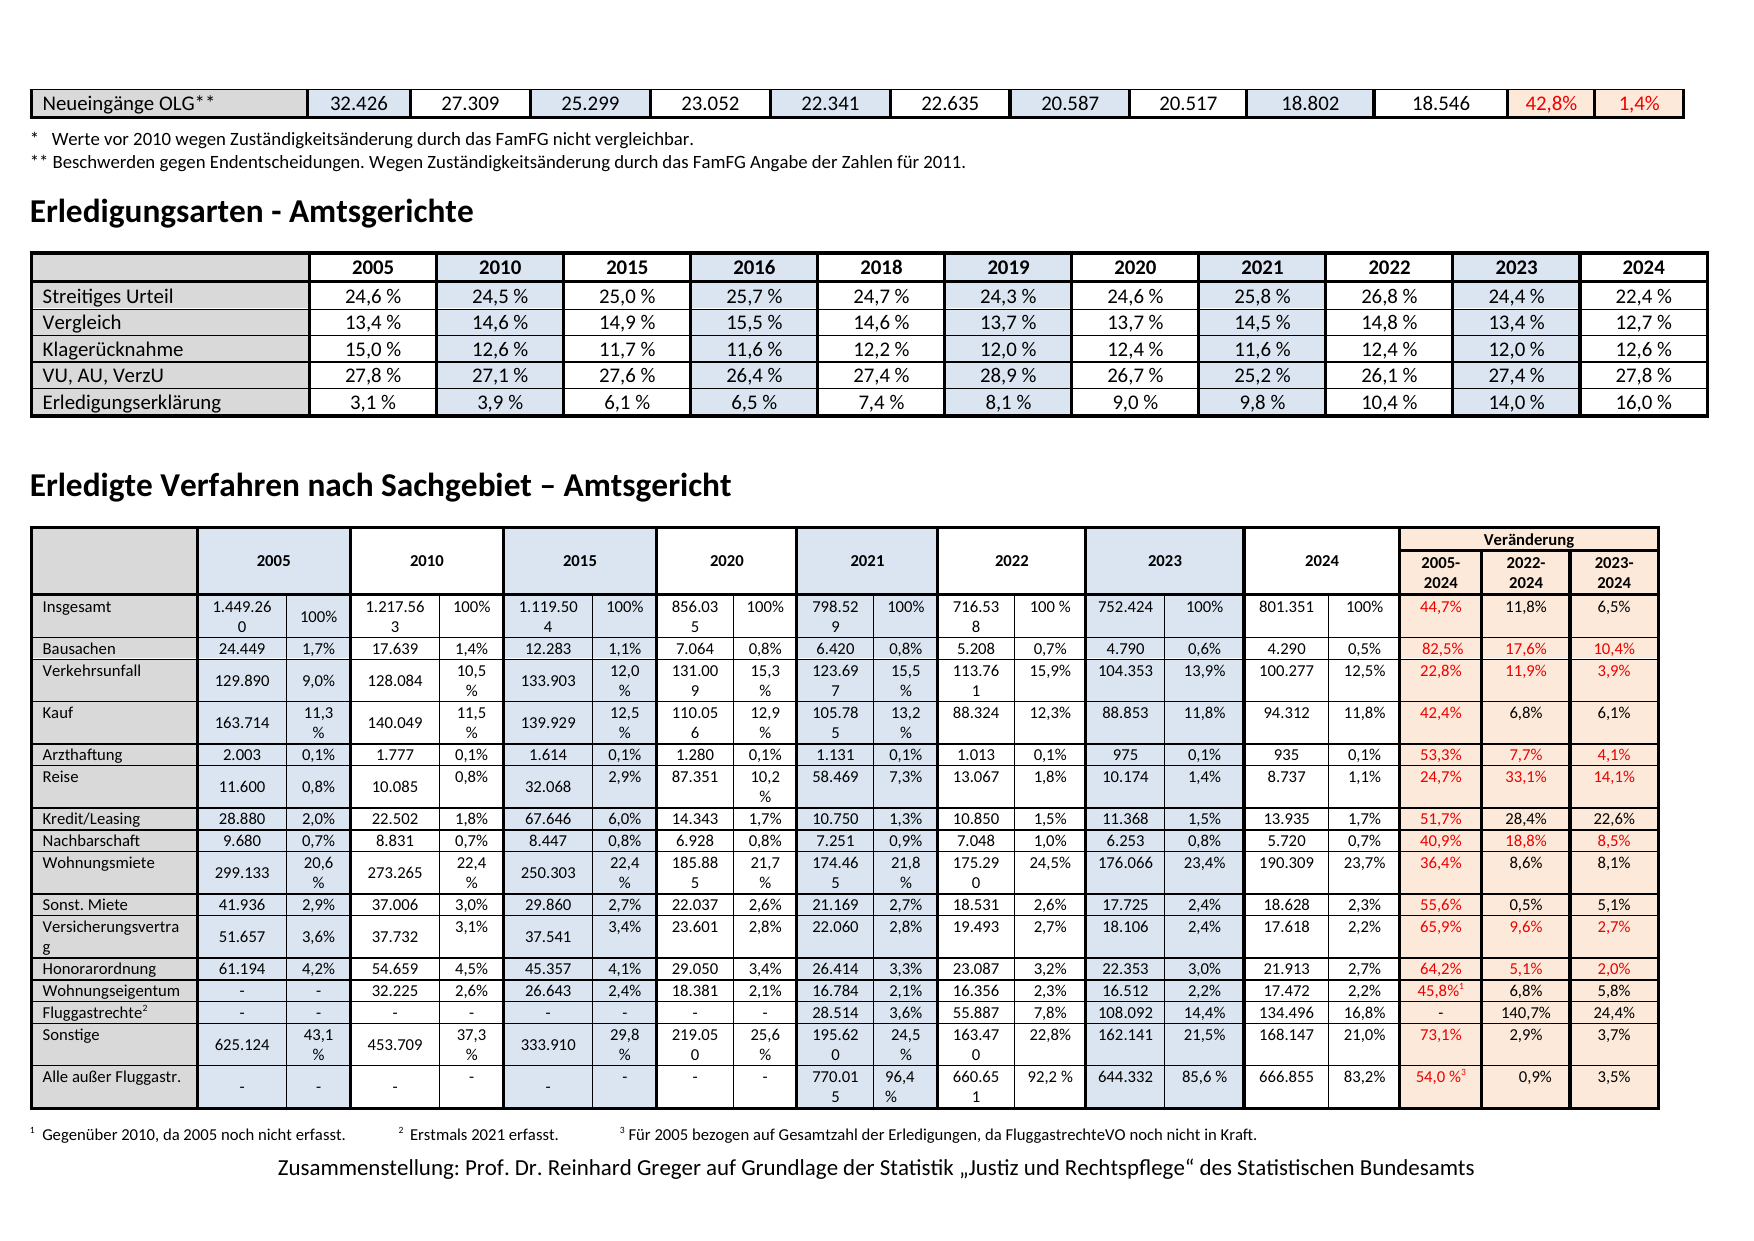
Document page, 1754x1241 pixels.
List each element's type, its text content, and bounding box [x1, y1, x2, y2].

table_header 2023 [1087, 529, 1242, 593]
table_cell 22,4% [593, 852, 655, 893]
table_cell 11,6 % [692, 336, 816, 361]
table_cell 219.050 [658, 1024, 733, 1065]
table_cell 113.761 [939, 660, 1014, 701]
table_cell - [593, 1002, 655, 1023]
text ** Beschwerden gegen Endentscheidungen. Wegen Zuständigkeitsänderung durch das FamFG Angabe der Zahlen für 2011. [29, 150, 1724, 173]
table_cell 3,6% [287, 916, 349, 957]
table_header 2015 [505, 529, 655, 593]
table_cell 163.714 [199, 702, 286, 743]
table_cell 8,5% [1572, 831, 1657, 851]
table_cell 22.060 [798, 916, 873, 957]
table_cell 6,0% [593, 809, 655, 829]
table_cell 110.056 [658, 702, 733, 743]
table_cell - [287, 981, 349, 1001]
table_cell 7,8% [1015, 1002, 1084, 1023]
table_cell 22,6% [1572, 809, 1657, 829]
table_cell - [658, 1002, 733, 1023]
table_cell 2,2% [1329, 981, 1398, 1001]
table_cell 12,9% [734, 702, 795, 743]
table_header 2021 [1200, 255, 1324, 280]
table_cell 73,1% [1401, 1024, 1480, 1065]
table_cell 14,5 % [1200, 310, 1324, 335]
table_cell 4.790 [1087, 638, 1164, 658]
table_cell 856.035 [658, 596, 733, 637]
table_cell 29.860 [505, 895, 592, 915]
table_cell 250.303 [505, 852, 592, 893]
table_cell 22,4 % [1582, 283, 1706, 308]
table_cell 134.496 [1246, 1002, 1328, 1023]
table_cell 8.831 [352, 831, 439, 851]
table_cell 16,0 % [1582, 389, 1706, 414]
table_cell 20.587 [1012, 90, 1128, 116]
table_cell 25,8 % [1200, 283, 1324, 308]
table_cell 11,5% [440, 702, 502, 743]
table_cell 175.290 [939, 852, 1014, 893]
table_cell 12,6 % [1582, 336, 1706, 361]
table_cell 5,1% [1572, 895, 1657, 915]
table_cell 0,7% [1329, 831, 1398, 851]
table_cell 3,0% [440, 895, 502, 915]
table_cell 12,0% [593, 660, 655, 701]
table_cell 105.785 [798, 702, 873, 743]
table_cell 299.133 [199, 852, 286, 893]
table_cell 8,1% [1572, 852, 1657, 893]
table_header 2005 [311, 255, 435, 280]
table_cell 13,4 % [1454, 310, 1578, 335]
table_cell 14,0 % [1454, 389, 1578, 414]
table_cell 27,8 % [311, 363, 435, 388]
table_cell 15,5 % [692, 310, 816, 335]
table_cell 27,1 % [438, 363, 562, 388]
table_cell 18.381 [658, 981, 733, 1001]
table_cell 1,1% [593, 638, 655, 658]
table_cell 660.651 [939, 1066, 1014, 1107]
table_cell 7,3% [874, 766, 936, 807]
table_cell Verkehrsunfall [33, 660, 196, 701]
table_cell 2,9% [593, 766, 655, 807]
table_cell 131.009 [658, 660, 733, 701]
table_cell 174.465 [798, 852, 873, 893]
table_cell 21.169 [798, 895, 873, 915]
table_cell 14,1% [1572, 766, 1657, 807]
table_cell 0,9% [1483, 1066, 1568, 1107]
table_cell 27,4 % [819, 363, 943, 388]
table_cell 3,7% [1572, 1024, 1657, 1065]
table_cell 798.529 [798, 596, 873, 637]
table_cell 2022-2024 [1483, 552, 1568, 593]
table_cell 28.880 [199, 809, 286, 829]
table_cell 11,8% [1165, 702, 1242, 743]
table_cell 16.512 [1087, 981, 1164, 1001]
table_cell 100.277 [1246, 660, 1328, 701]
table_header 2010 [352, 529, 502, 593]
table_cell 83,2% [1329, 1066, 1398, 1107]
table_cell 666.855 [1246, 1066, 1328, 1107]
table_cell 26,7 % [1073, 363, 1197, 388]
table_cell 1,7% [734, 809, 795, 829]
table_cell 11,6 % [1200, 336, 1324, 361]
table_cell 15,9% [1015, 660, 1084, 701]
table_cell 24,5 % [438, 283, 562, 308]
table_cell 1.280 [658, 745, 733, 765]
table_cell 3,0% [1165, 959, 1242, 979]
table_cell 3,9% [1572, 660, 1657, 701]
table_cell 2,4% [1165, 895, 1242, 915]
table_cell - [440, 1002, 502, 1023]
table_cell Erledigungserklärung [33, 389, 308, 414]
table_cell 21,5% [1165, 1024, 1242, 1065]
table_cell 104.353 [1087, 660, 1164, 701]
table_cell 1,5% [1015, 809, 1084, 829]
table_cell 12.283 [505, 638, 592, 658]
table_cell 8,6% [1483, 852, 1568, 893]
table_cell 22.037 [658, 895, 733, 915]
table_cell 7.048 [939, 831, 1014, 851]
table_cell 28.514 [798, 1002, 873, 1023]
table_cell 54.659 [352, 959, 439, 979]
table_cell - [734, 1002, 795, 1023]
table_cell 55.887 [939, 1002, 1014, 1023]
table_cell 100% [593, 596, 655, 637]
table_cell 18.106 [1087, 916, 1164, 957]
table_cell 3,1% [440, 916, 502, 957]
table_cell 2,3% [1329, 895, 1398, 915]
table_header 2022 [939, 529, 1084, 593]
table_cell 1,7% [1329, 809, 1398, 829]
table_cell - [287, 1002, 349, 1023]
table_cell 17.618 [1246, 916, 1328, 957]
table_cell 3,2% [1015, 959, 1084, 979]
table_cell 25,7 % [692, 283, 816, 308]
table_cell 32.426 [309, 90, 409, 116]
table_cell Versicherungsvertrag [33, 916, 196, 957]
table_cell 21,8% [874, 852, 936, 893]
table_cell 96,4% [874, 1066, 936, 1107]
table_cell 139.929 [505, 702, 592, 743]
table_cell - [352, 1002, 439, 1023]
table_cell 190.309 [1246, 852, 1328, 893]
table_cell 0,7% [1015, 638, 1084, 658]
table_cell 2,3% [1015, 981, 1084, 1001]
table_cell 1,8% [1015, 766, 1084, 807]
table_cell Klagerücknahme [33, 336, 308, 361]
table_cell 0,1% [440, 745, 502, 765]
table_cell 92,2 % [1015, 1066, 1084, 1107]
table_cell 1.119.504 [505, 596, 592, 637]
table_cell 6,1 % [565, 389, 689, 414]
table_cell 2,7% [593, 895, 655, 915]
table_cell 14,6 % [819, 310, 943, 335]
table_cell 12,4 % [1073, 336, 1197, 361]
table_cell 42,8% [1509, 90, 1593, 116]
table_header 2020 [1073, 255, 1197, 280]
table_cell 11,8% [1329, 702, 1398, 743]
table_header 2022 [1327, 255, 1451, 280]
text * Werte vor 2010 wegen Zuständigkeitsänderung durch das FamFG nicht vergleichbar. [29, 127, 1724, 150]
table_cell Wohnungsmiete [33, 852, 196, 893]
table_header [33, 529, 196, 593]
table_cell 1,5% [1165, 809, 1242, 829]
table_cell 29.050 [658, 959, 733, 979]
table_cell 133.903 [505, 660, 592, 701]
table_cell VU, AU, VerzU [33, 363, 308, 388]
table_cell 94.312 [1246, 702, 1328, 743]
table_cell 26,4 % [692, 363, 816, 388]
table_cell 24,7 % [819, 283, 943, 308]
table_cell 12,3% [1015, 702, 1084, 743]
table_cell 26.643 [505, 981, 592, 1001]
table_cell 13,2% [874, 702, 936, 743]
table_cell 15,0 % [311, 336, 435, 361]
table_cell Neueingänge OLG** [33, 90, 306, 116]
table_cell 28,4% [1483, 809, 1568, 829]
table_cell 10.174 [1087, 766, 1164, 807]
table_cell 23,4% [1165, 852, 1242, 893]
table_cell 26,1 % [1327, 363, 1451, 388]
table_cell 5.208 [939, 638, 1014, 658]
table_cell 195.620 [798, 1024, 873, 1065]
table_cell 24.449 [199, 638, 286, 658]
table_cell 2,0% [287, 809, 349, 829]
table_cell - [199, 1066, 286, 1107]
table_cell 3,1 % [311, 389, 435, 414]
table_cell 24,7% [1401, 766, 1480, 807]
table_cell 163.470 [939, 1024, 1014, 1065]
table_cell 100 % [1015, 596, 1084, 637]
table_cell 2023-2024 [1572, 552, 1657, 593]
table_cell 20.517 [1131, 90, 1245, 116]
table_cell 123.697 [798, 660, 873, 701]
table_cell 1.217.563 [352, 596, 439, 637]
table_cell 140,7% [1483, 1002, 1568, 1023]
table_cell 0,8% [734, 831, 795, 851]
table_cell 7,7% [1483, 745, 1568, 765]
table_cell 1,1% [1329, 766, 1398, 807]
table_cell 22,8% [1015, 1024, 1084, 1065]
text Erledigungsarten - Amtsgerichte [29, 190, 1724, 231]
table_cell 45.357 [505, 959, 592, 979]
table_cell 25,0 % [565, 283, 689, 308]
table_cell 6.253 [1087, 831, 1164, 851]
table_cell 14.343 [658, 809, 733, 829]
table_cell 44,7% [1401, 596, 1480, 637]
table_cell Kredit/Leasing [33, 809, 196, 829]
table_cell 25,6% [734, 1024, 795, 1065]
table_cell 13,4 % [311, 310, 435, 335]
table_cell 82,5% [1401, 638, 1480, 658]
table_cell 0,1% [1329, 745, 1398, 765]
table_cell 19.493 [939, 916, 1014, 957]
table_cell 100% [734, 596, 795, 637]
table_cell 11,9% [1483, 660, 1568, 701]
text 1 Gegenüber 2010, da 2005 noch nicht erfasst. 2 Erstmals 2021 erfasst. 3 Für 2005 bezogen auf Gesamtzahl der Erledigungen, da FluggastrechteVO noch nicht in Kraft. [29, 1124, 1724, 1145]
table_cell 9,0 % [1073, 389, 1197, 414]
table_header 2024 [1582, 255, 1706, 280]
table_cell 0,1% [1165, 745, 1242, 765]
table_cell 1.131 [798, 745, 873, 765]
table_cell 975 [1087, 745, 1164, 765]
table_cell 3,9 % [438, 389, 562, 414]
table_cell 11.600 [199, 766, 286, 807]
table_header [33, 255, 308, 280]
table_cell Nachbarschaft [33, 831, 196, 851]
table_cell 10,4 % [1327, 389, 1451, 414]
table_header 2021 [798, 529, 936, 593]
table_cell 41.936 [199, 895, 286, 915]
table_cell 3,4% [593, 916, 655, 957]
table_cell 65,9% [1401, 916, 1480, 957]
table_cell 21.913 [1246, 959, 1328, 979]
table_cell 168.147 [1246, 1024, 1328, 1065]
table_cell 9,0% [287, 660, 349, 701]
table_cell 8,1 % [946, 389, 1070, 414]
table_header 2018 [819, 255, 943, 280]
table_cell 24,4 % [1454, 283, 1578, 308]
table_cell Insgesamt [33, 596, 196, 637]
table_cell 5,8% [1572, 981, 1657, 1001]
table_cell 1.614 [505, 745, 592, 765]
table_header 2016 [692, 255, 816, 280]
table_cell 2,8% [734, 916, 795, 957]
table_cell - [734, 1066, 795, 1107]
table_cell 1,4% [1165, 766, 1242, 807]
table_cell 2,6% [734, 895, 795, 915]
table_header 2024 [1246, 529, 1398, 593]
table_cell 25,2 % [1200, 363, 1324, 388]
table_cell 2,7% [1015, 916, 1084, 957]
table_cell 14,4% [1165, 1002, 1242, 1023]
table_cell 14,9 % [565, 310, 689, 335]
table_cell 752.424 [1087, 596, 1164, 637]
table_cell 10,2% [734, 766, 795, 807]
table_cell 0,1% [287, 745, 349, 765]
table_cell 29,8% [593, 1024, 655, 1065]
table_cell 128.084 [352, 660, 439, 701]
table_cell 36,4% [1401, 852, 1480, 893]
table_cell 25.299 [532, 90, 649, 116]
table_cell 23,7% [1329, 852, 1398, 893]
table_cell 20,6% [287, 852, 349, 893]
table_cell 54,0 %3 [1401, 1066, 1480, 1107]
table_cell 185.885 [658, 852, 733, 893]
table_cell 43,1% [287, 1024, 349, 1065]
table_header 2023 [1454, 255, 1578, 280]
table_cell 21,7% [734, 852, 795, 893]
table_cell 18.546 [1376, 90, 1506, 116]
table_cell - [505, 1002, 592, 1023]
table_cell 3,4% [734, 959, 795, 979]
table_cell 644.332 [1087, 1066, 1164, 1107]
table_cell 9,8 % [1200, 389, 1324, 414]
table_cell 6,5 % [692, 389, 816, 414]
table_cell 8.737 [1246, 766, 1328, 807]
table_cell 0,6% [1165, 638, 1242, 658]
table_cell Streitiges Urteil [33, 283, 308, 308]
table_cell 1,7% [287, 638, 349, 658]
table_cell 6,8% [1483, 702, 1568, 743]
table_cell Sonstige [33, 1024, 196, 1065]
table_header 2020 [658, 529, 795, 593]
table_cell 4,5% [440, 959, 502, 979]
table_cell 8.447 [505, 831, 592, 851]
table_header 2010 [438, 255, 562, 280]
table_cell 3,3% [874, 959, 936, 979]
table_cell 12,5% [593, 702, 655, 743]
table_cell 40,9% [1401, 831, 1480, 851]
table_cell 1,8% [440, 809, 502, 829]
table_cell 0,8% [440, 766, 502, 807]
table_header 2019 [946, 255, 1070, 280]
table_cell 6,5% [1572, 596, 1657, 637]
table_cell 7.064 [658, 638, 733, 658]
table_cell 2,7% [874, 895, 936, 915]
table_cell 453.709 [352, 1024, 439, 1065]
table_cell 1,3% [874, 809, 936, 829]
table_cell Reise [33, 766, 196, 807]
table_cell 13.067 [939, 766, 1014, 807]
table_cell 17.639 [352, 638, 439, 658]
table_cell 23.601 [658, 916, 733, 957]
table_cell 12,0 % [1454, 336, 1578, 361]
table_cell 1.013 [939, 745, 1014, 765]
table_cell 2.003 [199, 745, 286, 765]
table_cell 13.935 [1246, 809, 1328, 829]
table_cell 11,8% [1483, 596, 1568, 637]
table_cell 0,1% [874, 745, 936, 765]
table_cell 12,5% [1329, 660, 1398, 701]
table_cell 716.538 [939, 596, 1014, 637]
table_cell 100% [1329, 596, 1398, 637]
table_cell 37,3% [440, 1024, 502, 1065]
table_cell 2,8% [874, 916, 936, 957]
table_cell 7,4 % [819, 389, 943, 414]
table_cell 1,4% [440, 638, 502, 658]
table_cell 100% [287, 596, 349, 637]
table_cell 24,5% [1015, 852, 1084, 893]
table_cell 0,1% [734, 745, 795, 765]
table_cell 22.635 [892, 90, 1008, 116]
table_cell 22.502 [352, 809, 439, 829]
table_cell 2,6% [1015, 895, 1084, 915]
table_cell 27,6 % [565, 363, 689, 388]
table_cell 10,5% [440, 660, 502, 701]
table_cell 9,6% [1483, 916, 1568, 957]
table_cell 11,7 % [565, 336, 689, 361]
table_cell 333.910 [505, 1024, 592, 1065]
table_cell 45,8%1 [1401, 981, 1480, 1001]
table_cell 24,3 % [946, 283, 1070, 308]
table_cell 108.092 [1087, 1002, 1164, 1023]
table_cell 18.802 [1248, 90, 1372, 116]
table_cell 21,0% [1329, 1024, 1398, 1065]
table_cell 24,4% [1572, 1002, 1657, 1023]
table_cell 17.472 [1246, 981, 1328, 1001]
table_cell 801.351 [1246, 596, 1328, 637]
table_cell 3,5% [1572, 1066, 1657, 1107]
table_cell 24,5% [874, 1024, 936, 1065]
table_cell 32.225 [352, 981, 439, 1001]
table_cell Wohnungseigentum [33, 981, 196, 1001]
table_cell 3,6% [874, 1002, 936, 1023]
table_cell 0,9% [874, 831, 936, 851]
table_cell 1.449.260 [199, 596, 286, 637]
table_cell 0,8% [593, 831, 655, 851]
table_cell 0,1% [1015, 745, 1084, 765]
table_cell - [199, 1002, 286, 1023]
table_header 2005 [199, 529, 349, 593]
table_cell 24,6 % [311, 283, 435, 308]
table_cell 37.541 [505, 916, 592, 957]
table_cell 12,6 % [438, 336, 562, 361]
table_cell 37.006 [352, 895, 439, 915]
table_cell 23.052 [652, 90, 769, 116]
table_cell 6,1% [1572, 702, 1657, 743]
table_cell 26,8 % [1327, 283, 1451, 308]
table_cell 0,7% [440, 831, 502, 851]
table_cell 88.853 [1087, 702, 1164, 743]
table_cell 9.680 [199, 831, 286, 851]
table_cell 22.341 [772, 90, 889, 116]
table_cell 4,2% [287, 959, 349, 979]
table_cell 10,4% [1572, 638, 1657, 658]
table_cell 0,8% [287, 766, 349, 807]
table_cell 2,9% [287, 895, 349, 915]
table_cell 6.928 [658, 831, 733, 851]
table_cell 67.646 [505, 809, 592, 829]
table_cell 61.194 [199, 959, 286, 979]
table_cell 10.085 [352, 766, 439, 807]
table_cell 42,4% [1401, 702, 1480, 743]
table_cell 18.628 [1246, 895, 1328, 915]
table_cell 16.356 [939, 981, 1014, 1001]
table_cell 0,8% [1165, 831, 1242, 851]
table_cell 2,4% [1165, 916, 1242, 957]
table_cell 100% [1165, 596, 1242, 637]
table_cell 23.087 [939, 959, 1014, 979]
table_cell Honorarordnung [33, 959, 196, 979]
table_cell 2,1% [734, 981, 795, 1001]
table_cell 87.351 [658, 766, 733, 807]
table_cell 28,9 % [946, 363, 1070, 388]
table_cell 24,6 % [1073, 283, 1197, 308]
table_cell 4,1% [1572, 745, 1657, 765]
table_cell 0,5% [1329, 638, 1398, 658]
table_cell 935 [1246, 745, 1328, 765]
table_cell 273.265 [352, 852, 439, 893]
table_cell 58.469 [798, 766, 873, 807]
table_cell 140.049 [352, 702, 439, 743]
table_cell 13,7 % [1073, 310, 1197, 335]
table_cell 32.068 [505, 766, 592, 807]
table_cell - [440, 1066, 502, 1107]
table_cell 0,8% [734, 638, 795, 658]
table_cell 770.015 [798, 1066, 873, 1107]
table_cell - [287, 1066, 349, 1107]
table_cell - [593, 1066, 655, 1107]
table_cell 2005-2024 [1401, 552, 1480, 593]
table_cell 15,5% [874, 660, 936, 701]
table_cell - [658, 1066, 733, 1107]
table_cell 17,6% [1483, 638, 1568, 658]
table_cell Kauf [33, 702, 196, 743]
table_cell 6.420 [798, 638, 873, 658]
table_cell - [352, 1066, 439, 1107]
table_header 2015 [565, 255, 689, 280]
table_cell 27,4 % [1454, 363, 1578, 388]
table_cell 14,8 % [1327, 310, 1451, 335]
table_cell 2,2% [1329, 916, 1398, 957]
table_cell 2,6% [440, 981, 502, 1001]
table_cell 2,9% [1483, 1024, 1568, 1065]
table_cell Vergleich [33, 310, 308, 335]
table_cell 64,2% [1401, 959, 1480, 979]
table_cell 18.531 [939, 895, 1014, 915]
table_cell 51,7% [1401, 809, 1480, 829]
table_cell 33,1% [1483, 766, 1568, 807]
table_cell 129.890 [199, 660, 286, 701]
table_cell 12,7 % [1582, 310, 1706, 335]
table_cell 22.353 [1087, 959, 1164, 979]
table_cell 85,6 % [1165, 1066, 1242, 1107]
table_cell 1,0% [1015, 831, 1084, 851]
table_cell - [1401, 1002, 1480, 1023]
table_cell 17.725 [1087, 895, 1164, 915]
table_cell 4,1% [593, 959, 655, 979]
table_cell 11.368 [1087, 809, 1164, 829]
table_cell 14,6 % [438, 310, 562, 335]
table_cell 15,3% [734, 660, 795, 701]
table_cell 2,7% [1572, 916, 1657, 957]
table_cell 22,8% [1401, 660, 1480, 701]
table_cell 88.324 [939, 702, 1014, 743]
text Erledigte Verfahren nach Sachgebiet – Amtsgericht [29, 464, 1724, 505]
table_cell 55,6% [1401, 895, 1480, 915]
table_cell 2,1% [874, 981, 936, 1001]
table_cell 0,5% [1483, 895, 1568, 915]
table_cell 10.750 [798, 809, 873, 829]
table_cell 51.657 [199, 916, 286, 957]
table_cell 7.251 [798, 831, 873, 851]
table_cell Sonst. Miete [33, 895, 196, 915]
table_cell 18,8% [1483, 831, 1568, 851]
table_cell 26.414 [798, 959, 873, 979]
table_cell 10.850 [939, 809, 1014, 829]
table_cell 13,9% [1165, 660, 1242, 701]
table_cell 162.141 [1087, 1024, 1164, 1065]
table_cell 53,3% [1401, 745, 1480, 765]
table_cell 2,4% [593, 981, 655, 1001]
table_cell 5.720 [1246, 831, 1328, 851]
table_cell 37.732 [352, 916, 439, 957]
table_cell 4.290 [1246, 638, 1328, 658]
table_header Veränderung [1401, 529, 1657, 549]
table_cell 27,8 % [1582, 363, 1706, 388]
table_cell - [199, 981, 286, 1001]
table_cell 100% [874, 596, 936, 637]
table_cell 27.309 [412, 90, 529, 116]
table_cell 0,1% [593, 745, 655, 765]
table_cell Arzthaftung [33, 745, 196, 765]
table_cell 0,7% [287, 831, 349, 851]
table_cell 2,2% [1165, 981, 1242, 1001]
table_cell 6,8% [1483, 981, 1568, 1001]
table_cell 12,2 % [819, 336, 943, 361]
table_cell 5,1% [1483, 959, 1568, 979]
table_cell 16,8% [1329, 1002, 1398, 1023]
table_cell 11,3% [287, 702, 349, 743]
table_cell 1.777 [352, 745, 439, 765]
table_cell 22,4% [440, 852, 502, 893]
table_cell 1,4% [1596, 90, 1682, 116]
table_cell Bausachen [33, 638, 196, 658]
table_cell 625.124 [199, 1024, 286, 1065]
table_cell 100% [440, 596, 502, 637]
table_cell 176.066 [1087, 852, 1164, 893]
table_cell Alle außer Fluggastr. [33, 1066, 196, 1107]
table_cell 2,0% [1572, 959, 1657, 979]
table_cell 0,8% [874, 638, 936, 658]
table_cell 2,7% [1329, 959, 1398, 979]
table_cell 13,7 % [946, 310, 1070, 335]
table_cell Fluggastrechte2 [33, 1002, 196, 1023]
table_cell 12,4 % [1327, 336, 1451, 361]
table_cell - [505, 1066, 592, 1107]
table_cell 16.784 [798, 981, 873, 1001]
table_cell 12,0 % [946, 336, 1070, 361]
